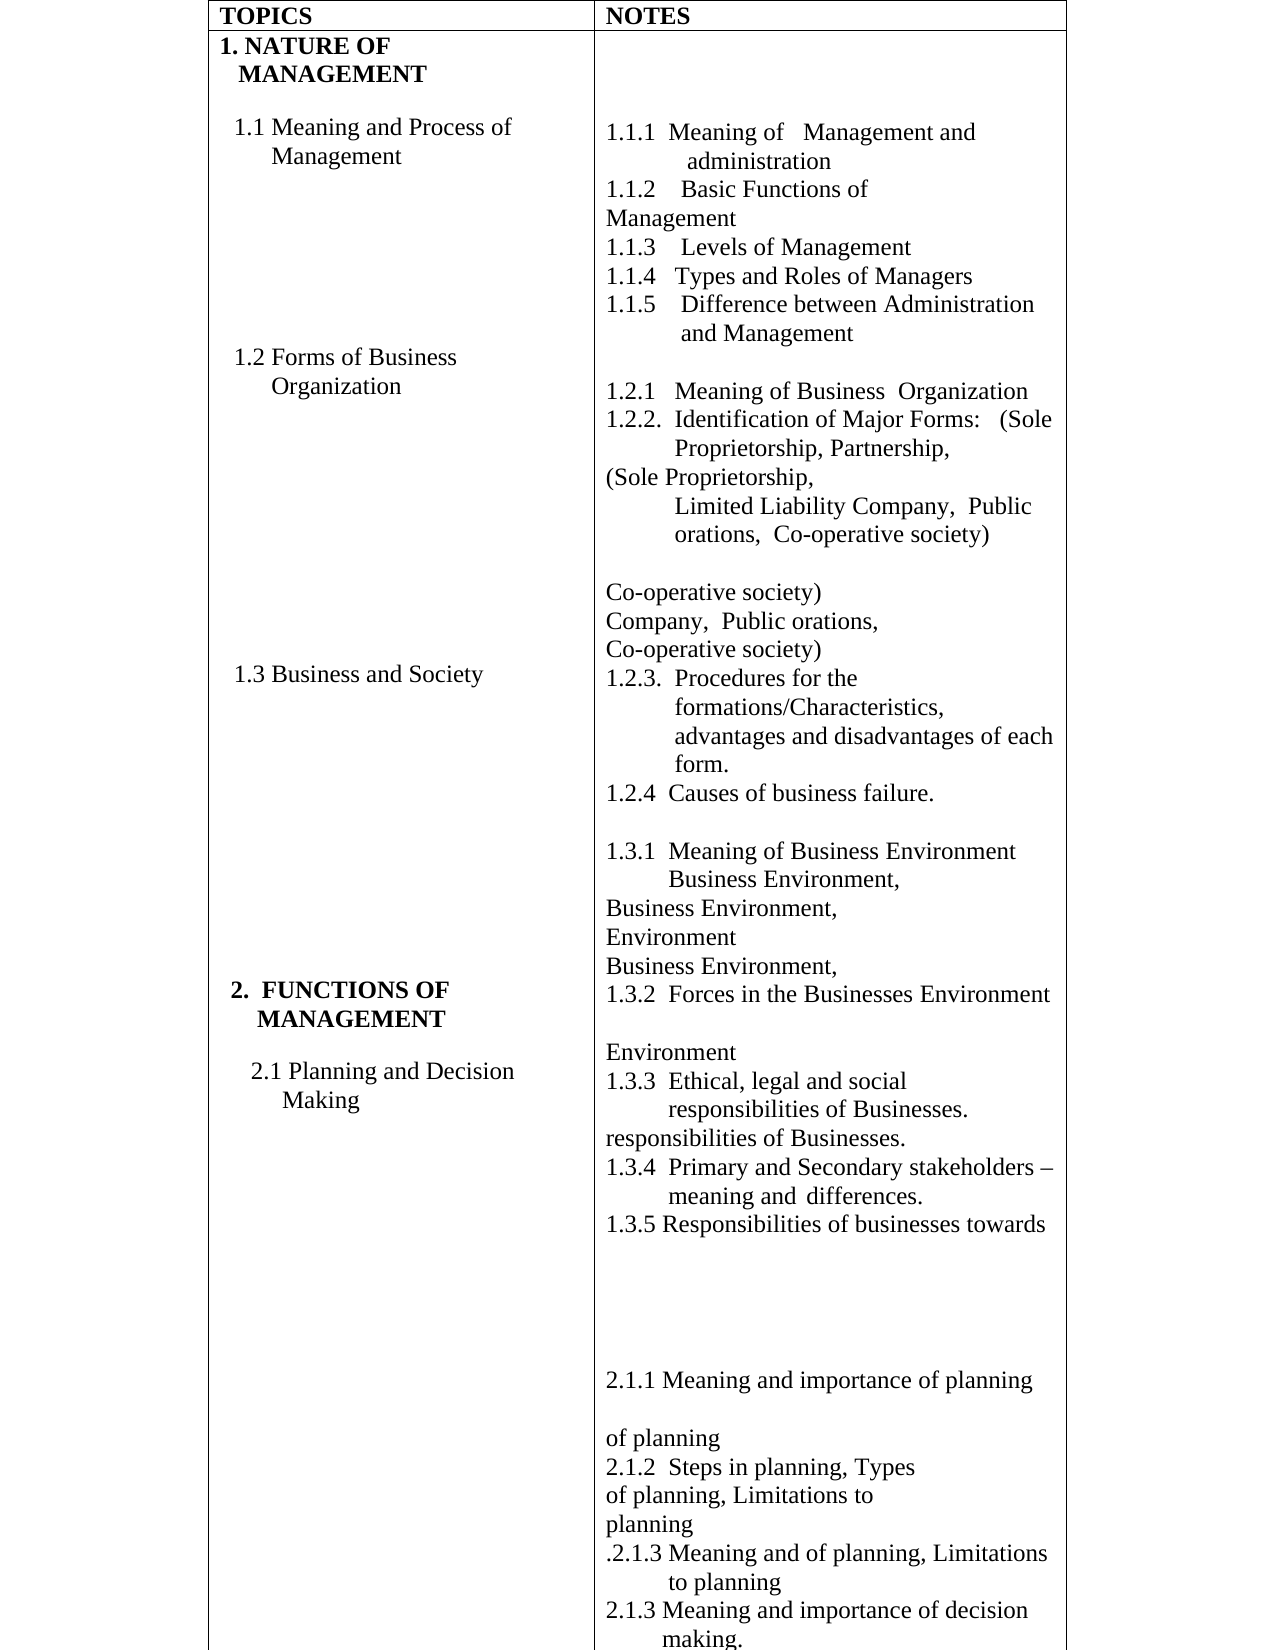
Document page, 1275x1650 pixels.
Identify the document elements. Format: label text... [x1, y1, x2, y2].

table_cell 1.1.1 Meaning of Management and administration 1.1.2 Basic Functions of Management 1.1.3 Levels of Management 1.1.4 Types and Roles of Managers 1.1.5 Difference between Administration and Management 1.2.1 Meaning of Business Organization 1.2.2. Identification of Major Forms: (Sole Proprietorship, Partnership, (Sole Proprietorship, Limited Liability Company, Public orations, Co-operative society) Co-operative society) Company, Public orations, Co-operative society) 1.2.3. Procedures for the formations/Characteristics, advantages and disadvantages of each form. 1.2.4 Causes of business failure. 1.3.1 Meaning of Business Environment Business Environment, Business Environment, Environment Business Environment, 1.3.2 Forces in the Businesses Environment Environment 1.3.3 Ethical, legal and social responsibilities of Businesses. responsibilities of Businesses. 1.3.4 Primary and Secondary stakeholders – meaning and differences. 1.3.5 Responsibilities of businesses towards 2.1.1 Meaning and importance of planning of planning 2.1.2 Steps in planning, Types of planning, Limitations to planning .2.1.3 Meaning and of planning, Limitations to planning 2.1.3 Meaning and importance of decision making. importance of decision making. planning importance of decision making. stakeholders. businesses towards stakeholders. 1. [595, 31, 1066, 1650]
table_header TOPICS [209, 1, 594, 30]
table_cell 1. NATURE OF MANAGEMENT Meaning and Process of Management Forms of Business Organization Business and Society 2. FUNCTIONS OF MANAGEMENT 2.1 Planning and Decision Making [209, 31, 594, 1650]
table_header NOTES [595, 1, 1066, 30]
